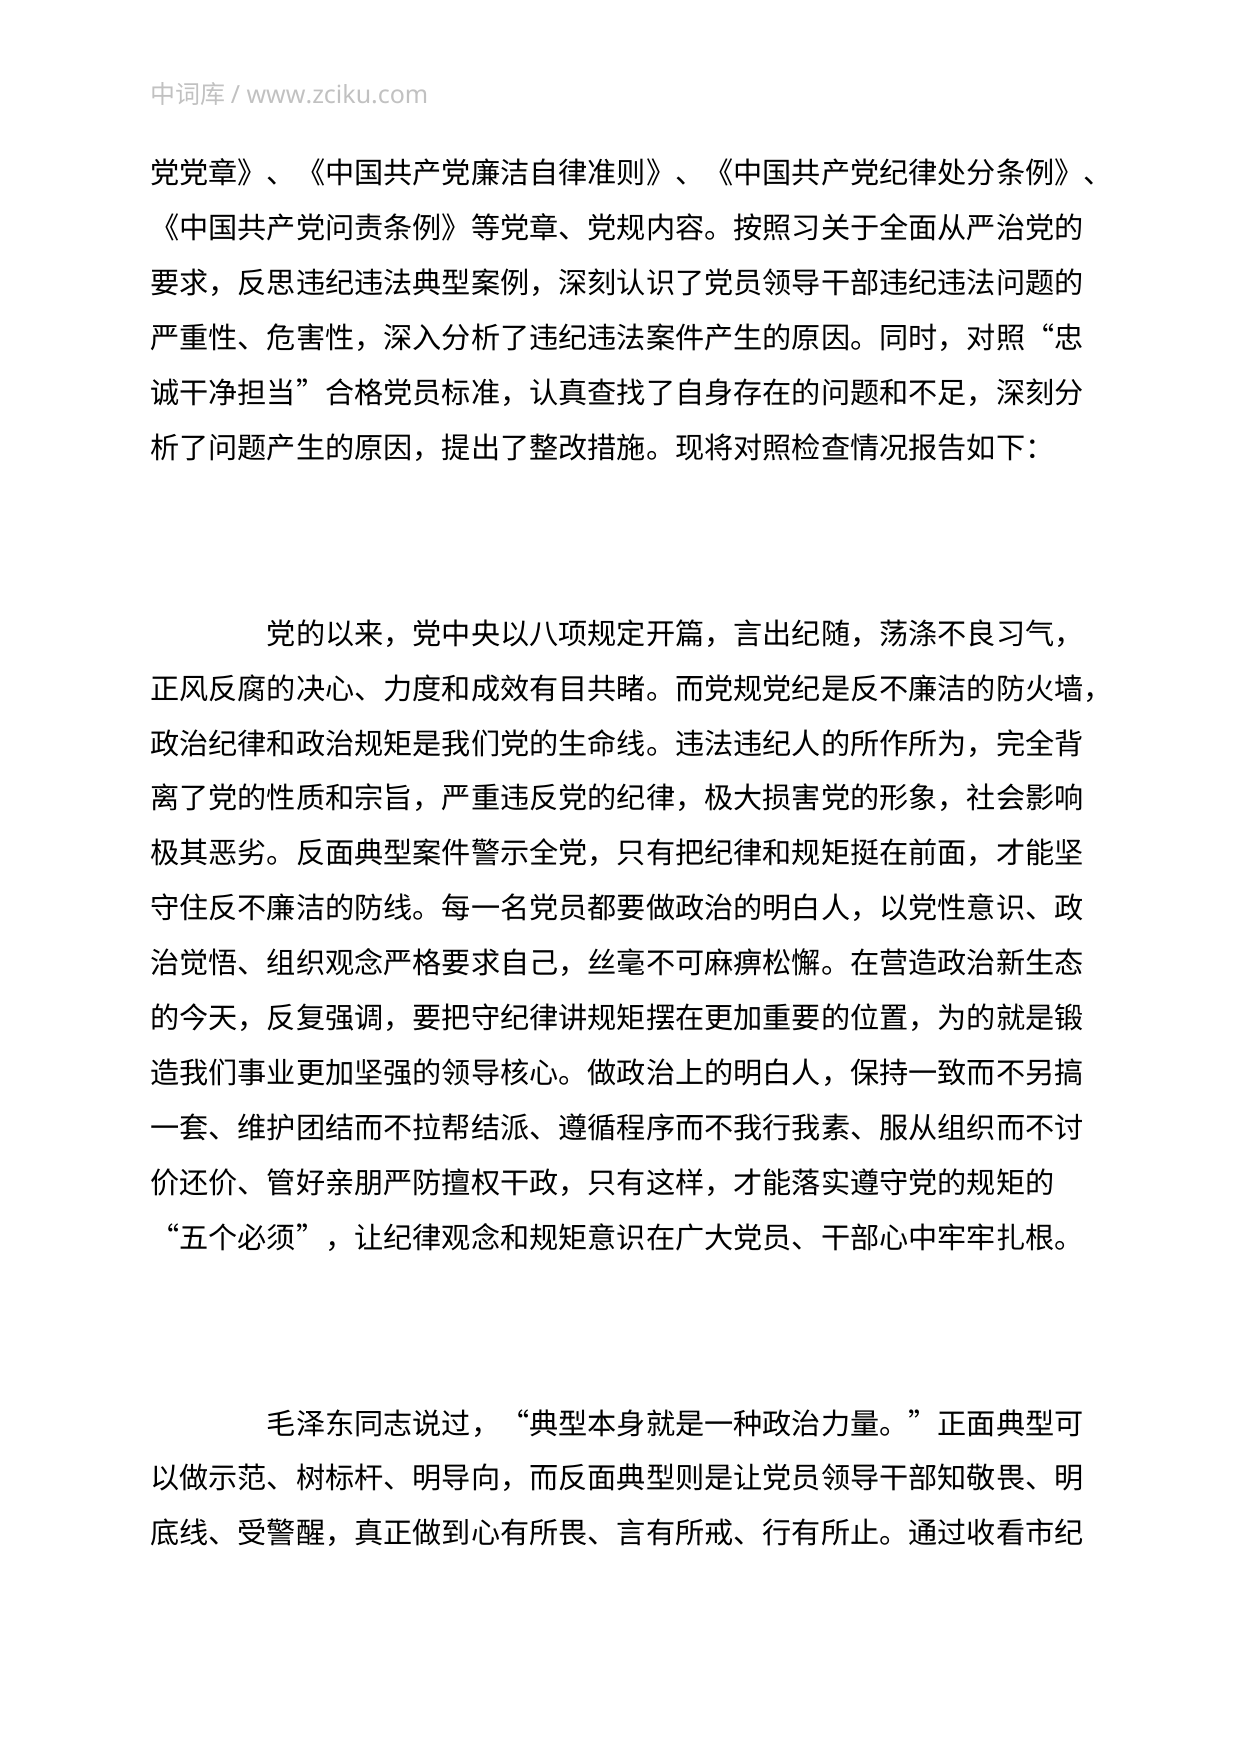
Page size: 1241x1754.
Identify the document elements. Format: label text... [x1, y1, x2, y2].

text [150, 1400, 1090, 1552]
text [150, 150, 1090, 467]
text 党的以来，党中央以八项规定开篇，言出纪随，荡涤不良习气，正风反腐的决心、力度和成效有目共睹。而党规党纪是反不廉洁的防火墙，政治纪律和政治规矩是我们党的生命线。违法违纪人的所作所为，完全背离了党的性质和宗旨，严重违反党的纪律，极大损害党的形象，社会影响极其恶劣。反面典型案件警示全党，只有把纪律和规矩挺在前面，才能坚守住反不廉洁的防线。每一名党员都要做政治的明白人，以党性意识、政治觉悟、组织观念严格要求自己，丝毫不可麻痹松懈。在营造政治新生态的今天，反复强调，要把守纪律讲规矩摆在更加重要的位置，为的就是锻造我们事业更加坚强的领导核心。做政治上的明白人，保持一致而不另搞一套、维护团结而不拉帮结派、遵循程序而不我行我素、服从组织而不讨价还价、管好亲朋严防擅权干政，只有这样，才能落实遵守党的规矩的“五个必须”，让纪律观念和规矩意识在广大党员、干部心中牢牢扎根。 [150, 610, 1090, 1257]
